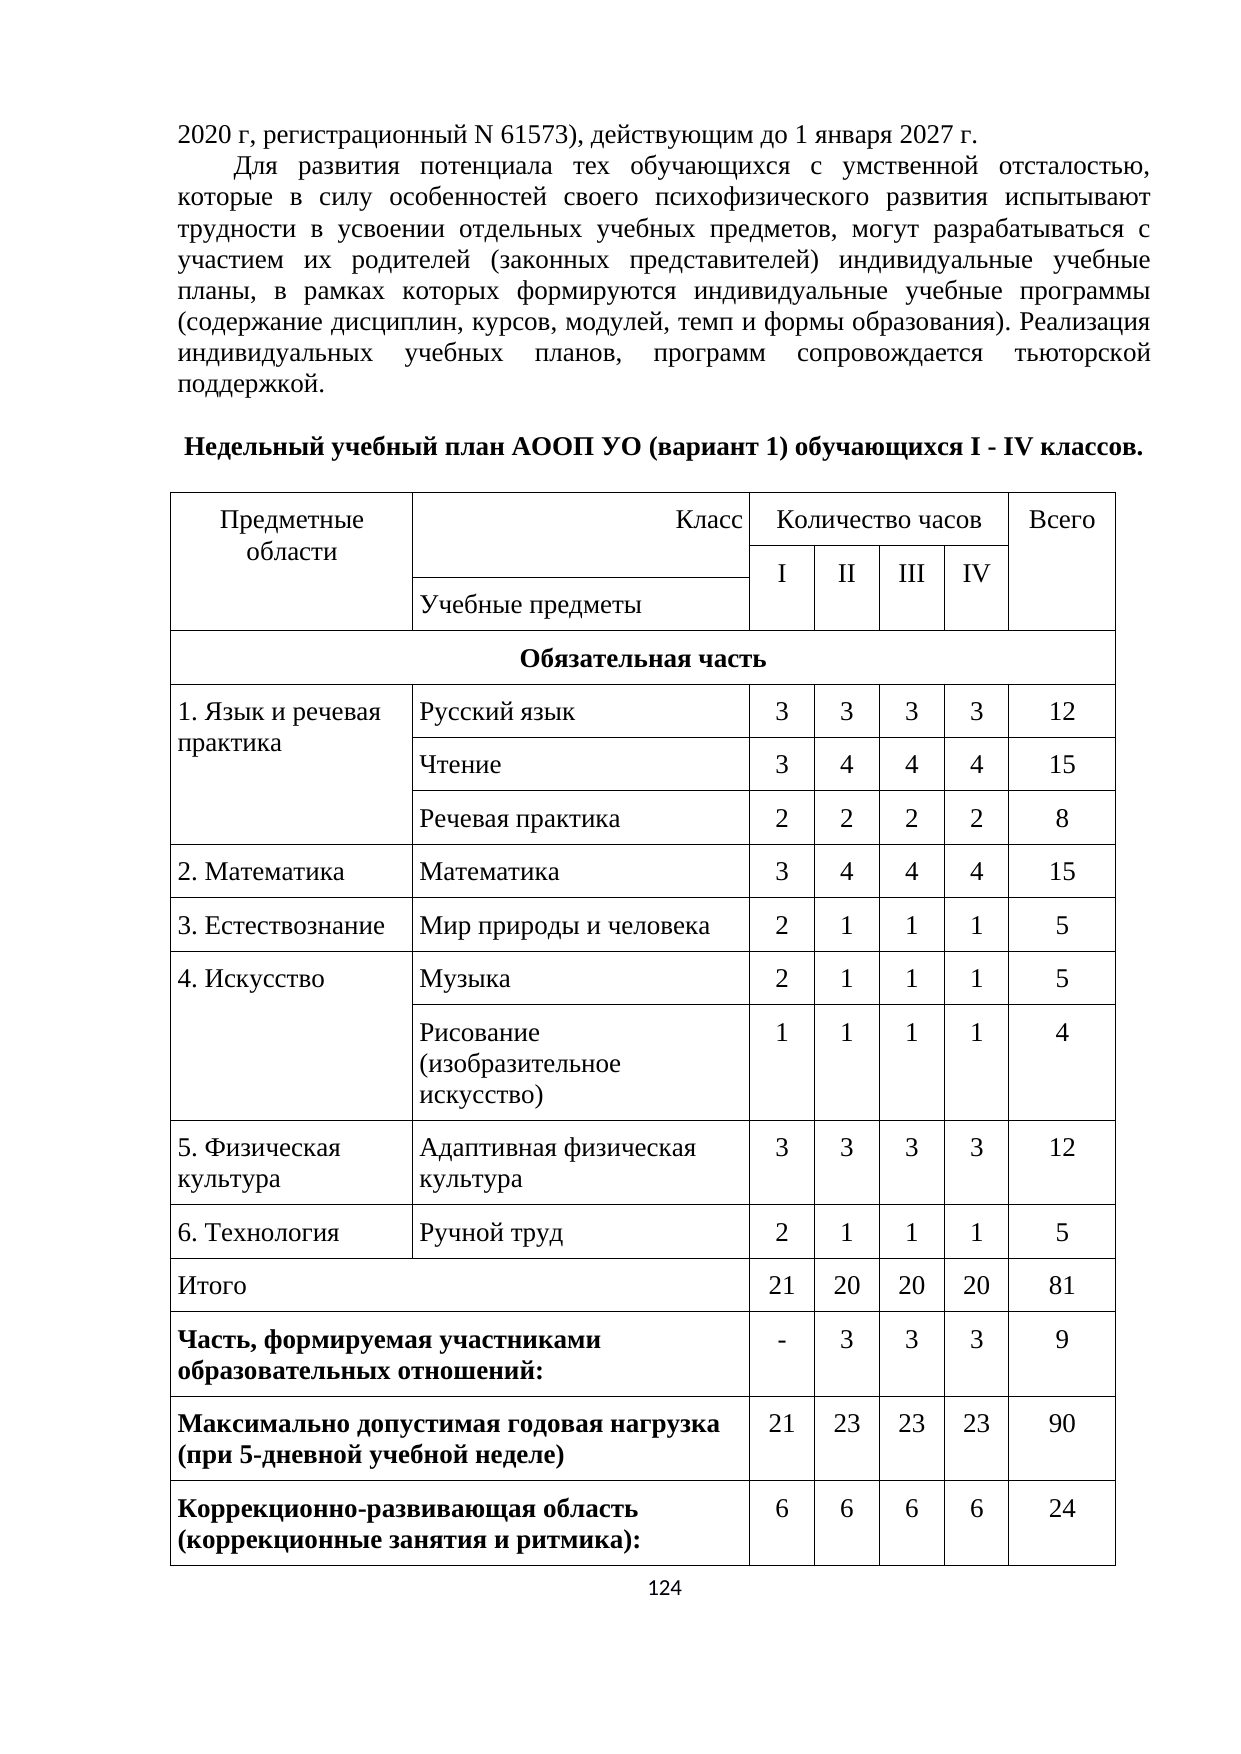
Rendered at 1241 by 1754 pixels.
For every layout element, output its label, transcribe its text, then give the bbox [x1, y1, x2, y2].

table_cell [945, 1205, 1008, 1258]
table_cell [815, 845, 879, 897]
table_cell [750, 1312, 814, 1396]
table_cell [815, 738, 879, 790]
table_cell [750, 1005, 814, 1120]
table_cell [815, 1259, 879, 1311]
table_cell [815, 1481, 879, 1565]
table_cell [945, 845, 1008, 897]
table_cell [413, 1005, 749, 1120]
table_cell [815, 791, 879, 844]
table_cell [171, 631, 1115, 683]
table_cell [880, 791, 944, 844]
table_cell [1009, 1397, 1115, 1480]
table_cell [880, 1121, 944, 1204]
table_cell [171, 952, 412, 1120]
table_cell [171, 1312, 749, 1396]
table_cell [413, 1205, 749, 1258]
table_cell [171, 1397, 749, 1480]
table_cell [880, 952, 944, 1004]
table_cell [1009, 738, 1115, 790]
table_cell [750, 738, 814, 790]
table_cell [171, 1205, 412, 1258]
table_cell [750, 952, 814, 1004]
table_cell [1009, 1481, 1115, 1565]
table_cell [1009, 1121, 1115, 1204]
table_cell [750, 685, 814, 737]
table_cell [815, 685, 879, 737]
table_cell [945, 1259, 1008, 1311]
text Для развития потенциала тех обучающихся с умственной отсталостью, которые в силу особенностей своего психофизического развития испытывают трудности в усвоении отдельных учебных предметов, могут разрабатываться с участием их родителей (законных представителей) индивидуальные учебные планы, в рамках которых формируются индивидуальные учебные программы (содержание дисциплин, курсов, модулей, темп и формы образования). Реализация индивидуальных учебных планов, программ сопровождается тьюторской поддержкой. [177, 149, 1152, 398]
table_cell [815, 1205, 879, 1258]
text Недельный учебный план АООП УО (вариант 1) обучающихся I - IV классов. [177, 430, 1152, 461]
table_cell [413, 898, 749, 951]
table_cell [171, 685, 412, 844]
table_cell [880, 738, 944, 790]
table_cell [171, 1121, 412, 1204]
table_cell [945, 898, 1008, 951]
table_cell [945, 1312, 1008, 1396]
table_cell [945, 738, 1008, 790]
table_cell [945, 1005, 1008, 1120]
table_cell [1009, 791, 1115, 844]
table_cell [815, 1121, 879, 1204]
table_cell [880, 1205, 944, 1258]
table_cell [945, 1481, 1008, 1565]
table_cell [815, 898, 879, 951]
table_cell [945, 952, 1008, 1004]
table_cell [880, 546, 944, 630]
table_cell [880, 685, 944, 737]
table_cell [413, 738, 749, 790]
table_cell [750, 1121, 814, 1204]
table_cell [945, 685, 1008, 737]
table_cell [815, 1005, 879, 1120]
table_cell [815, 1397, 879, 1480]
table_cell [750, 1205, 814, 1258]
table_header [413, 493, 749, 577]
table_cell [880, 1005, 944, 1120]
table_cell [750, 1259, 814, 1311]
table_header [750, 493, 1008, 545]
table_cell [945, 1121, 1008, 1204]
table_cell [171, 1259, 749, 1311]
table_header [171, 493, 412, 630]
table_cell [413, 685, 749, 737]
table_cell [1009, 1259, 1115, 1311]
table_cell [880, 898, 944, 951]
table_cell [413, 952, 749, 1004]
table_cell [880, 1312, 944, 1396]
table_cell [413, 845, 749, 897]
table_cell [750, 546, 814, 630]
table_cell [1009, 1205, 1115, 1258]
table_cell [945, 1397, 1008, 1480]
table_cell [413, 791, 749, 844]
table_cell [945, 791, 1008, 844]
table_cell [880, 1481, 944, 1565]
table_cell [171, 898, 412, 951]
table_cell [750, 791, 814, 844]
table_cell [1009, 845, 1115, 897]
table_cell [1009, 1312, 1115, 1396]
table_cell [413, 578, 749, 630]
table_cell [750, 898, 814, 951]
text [177, 118, 1152, 149]
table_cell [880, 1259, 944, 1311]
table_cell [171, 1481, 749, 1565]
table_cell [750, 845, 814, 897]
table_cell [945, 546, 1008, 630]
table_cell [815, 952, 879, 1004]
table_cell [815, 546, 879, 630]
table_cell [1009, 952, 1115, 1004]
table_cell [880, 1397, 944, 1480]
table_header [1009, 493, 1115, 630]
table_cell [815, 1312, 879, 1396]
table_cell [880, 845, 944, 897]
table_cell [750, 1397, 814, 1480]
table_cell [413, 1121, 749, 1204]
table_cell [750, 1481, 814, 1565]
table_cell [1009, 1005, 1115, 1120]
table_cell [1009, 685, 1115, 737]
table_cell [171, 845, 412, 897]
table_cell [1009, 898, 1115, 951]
